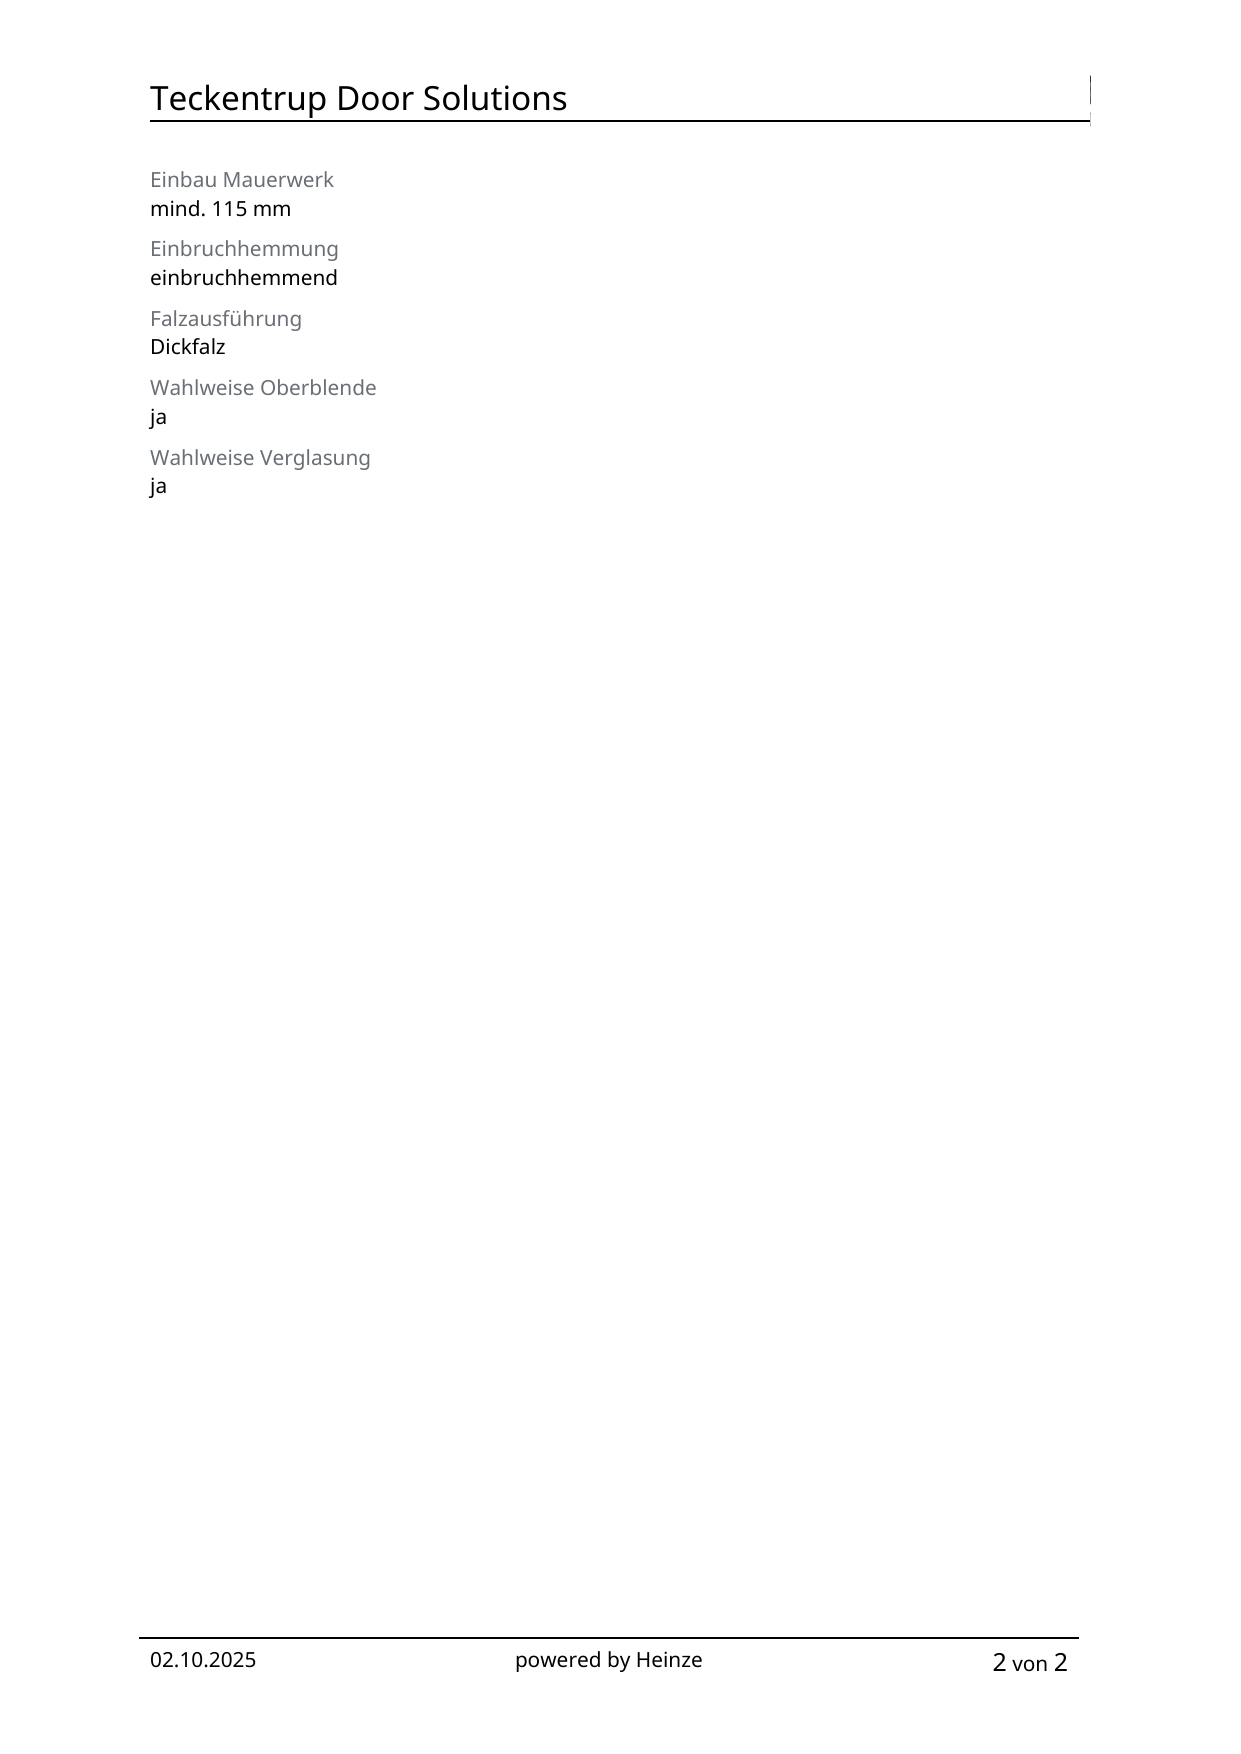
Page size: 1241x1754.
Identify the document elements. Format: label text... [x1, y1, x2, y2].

text Einbruchhemmung [150, 234, 1090, 263]
text Falzausführung [150, 304, 1090, 332]
text Einbau Mauerwerk [150, 165, 1090, 194]
text Wahlweise Oberblende [150, 373, 1090, 402]
text mind. 115 mm [150, 194, 1090, 222]
text Dickfalz [150, 332, 1090, 361]
text ja [150, 402, 1090, 430]
text Wahlweise Verglasung [150, 443, 1090, 471]
text einbruchhemmend [150, 263, 1090, 291]
text ja [150, 471, 1090, 499]
